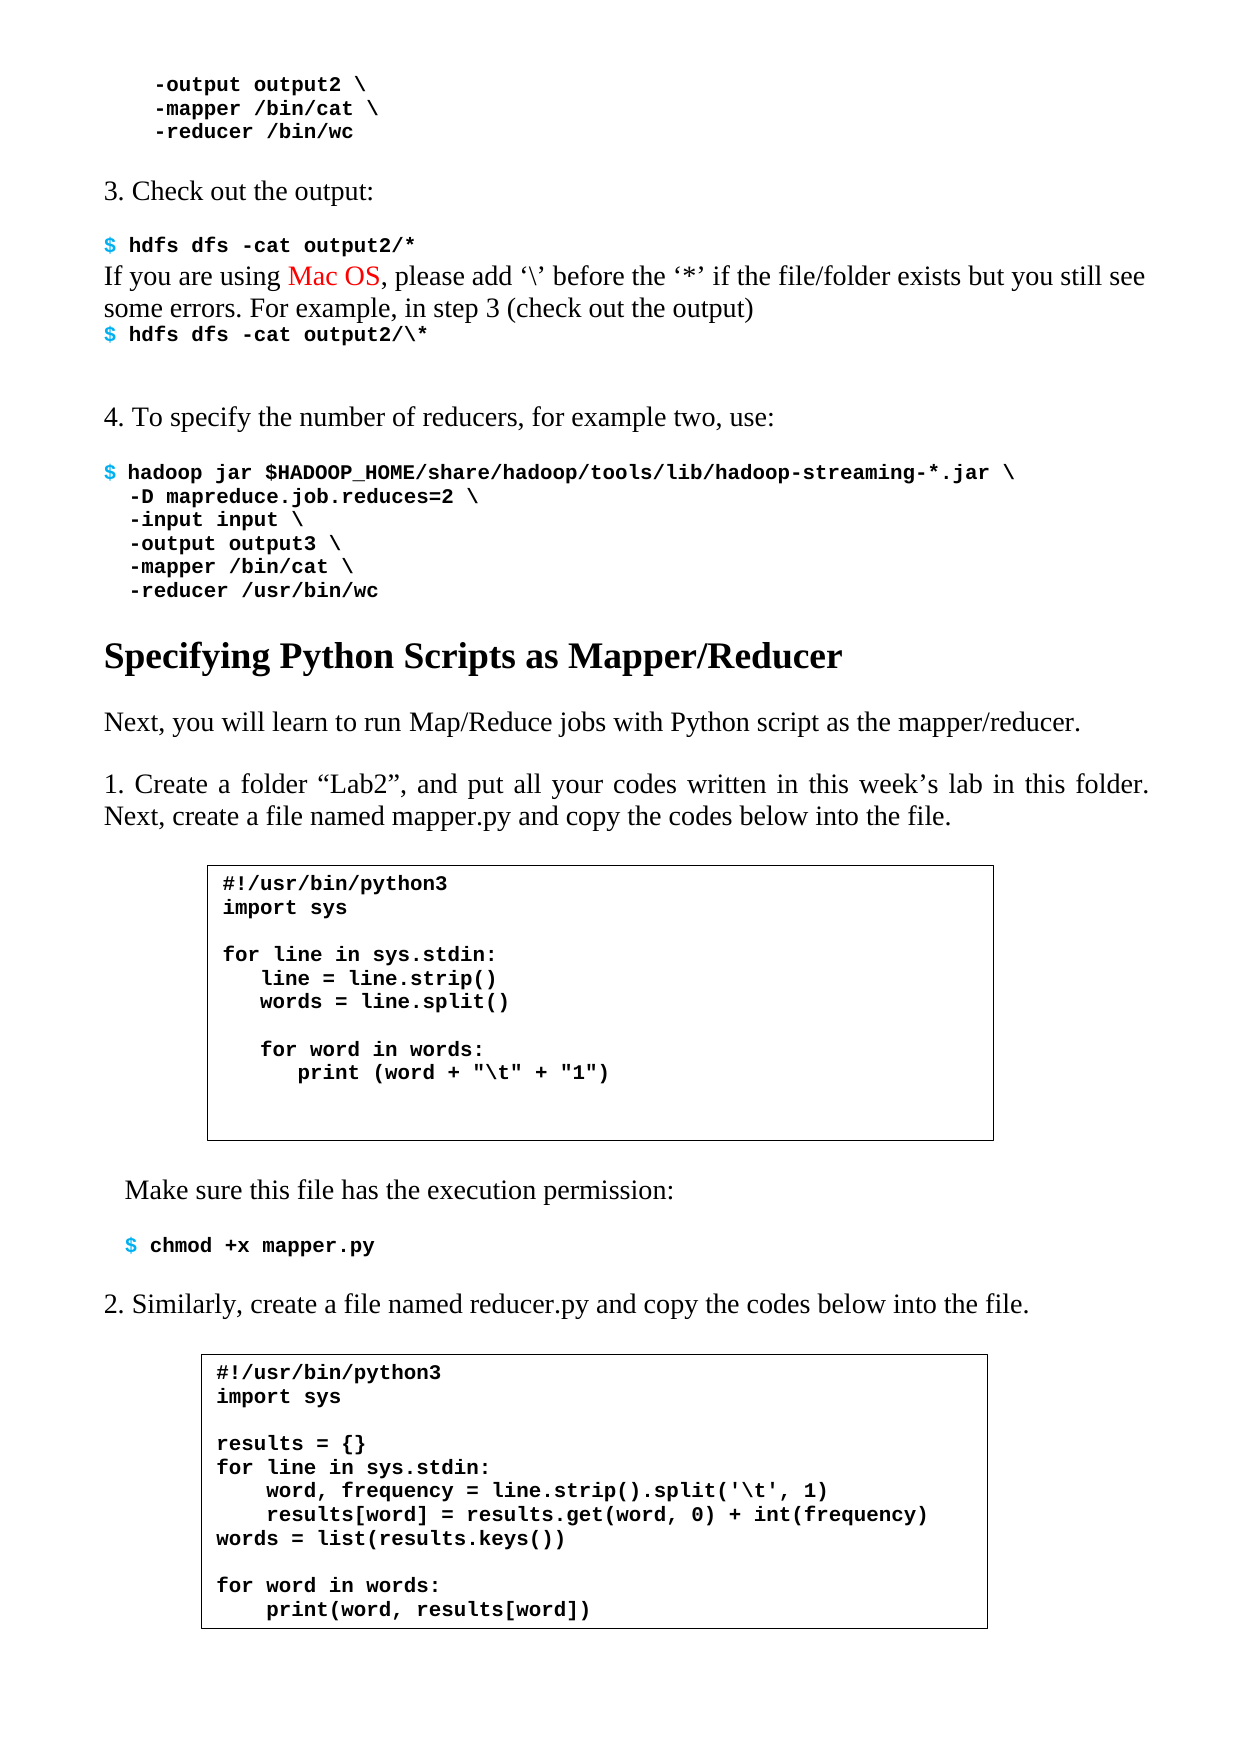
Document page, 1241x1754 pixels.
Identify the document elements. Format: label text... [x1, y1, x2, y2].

subtitle Specifying Python Scripts as Mapper/Reducer [103, 633, 1152, 676]
text 3. Check out the output: [103, 174, 1152, 206]
text If you are using Mac OS, please add ‘\’ before the ‘*’ if the file/folder exists but you still see some errors. For example, in step 3 (check out the output) [103, 259, 1152, 324]
text -output output3 \ [103, 533, 1152, 557]
text Next, you will learn to run Map/Reduce jobs with Python script as the mapper/reducer. [103, 705, 1152, 738]
text $ hadoop jar $HADOOP_HOME/share/hadoop/tools/lib/hadoop-streaming-*.jar \ [103, 462, 1152, 486]
text -mapper /bin/cat \ [103, 557, 1152, 580]
text $ hdfs dfs -cat output2/\* [103, 324, 1152, 348]
text 2. Similarly, create a file named reducer.py and copy the codes below into the file. [103, 1288, 1152, 1320]
text $ chmod +x mapper.py [103, 1235, 1152, 1258]
text $ hdfs dfs -cat output2/* [103, 236, 1152, 259]
text -output output2 \ [103, 74, 1152, 97]
text -mapper /bin/cat \ [103, 97, 1152, 121]
text -input input \ [103, 509, 1152, 533]
text -reducer /bin/wc [103, 121, 1152, 145]
text Make sure this file has the execution permission: [103, 861, 1152, 1206]
text 1. Create a folder “Lab2”, and put all your codes written in this week’s lab in this folder. Next, create a file named mapper.py and copy the codes below into the file. [103, 767, 1152, 832]
text -reducer /usr/bin/wc [103, 580, 1152, 604]
text -D mapreduce.job.reduces=2 \ [103, 486, 1152, 509]
text 4. To specify the number of reducers, for example two, use: [103, 400, 1152, 433]
